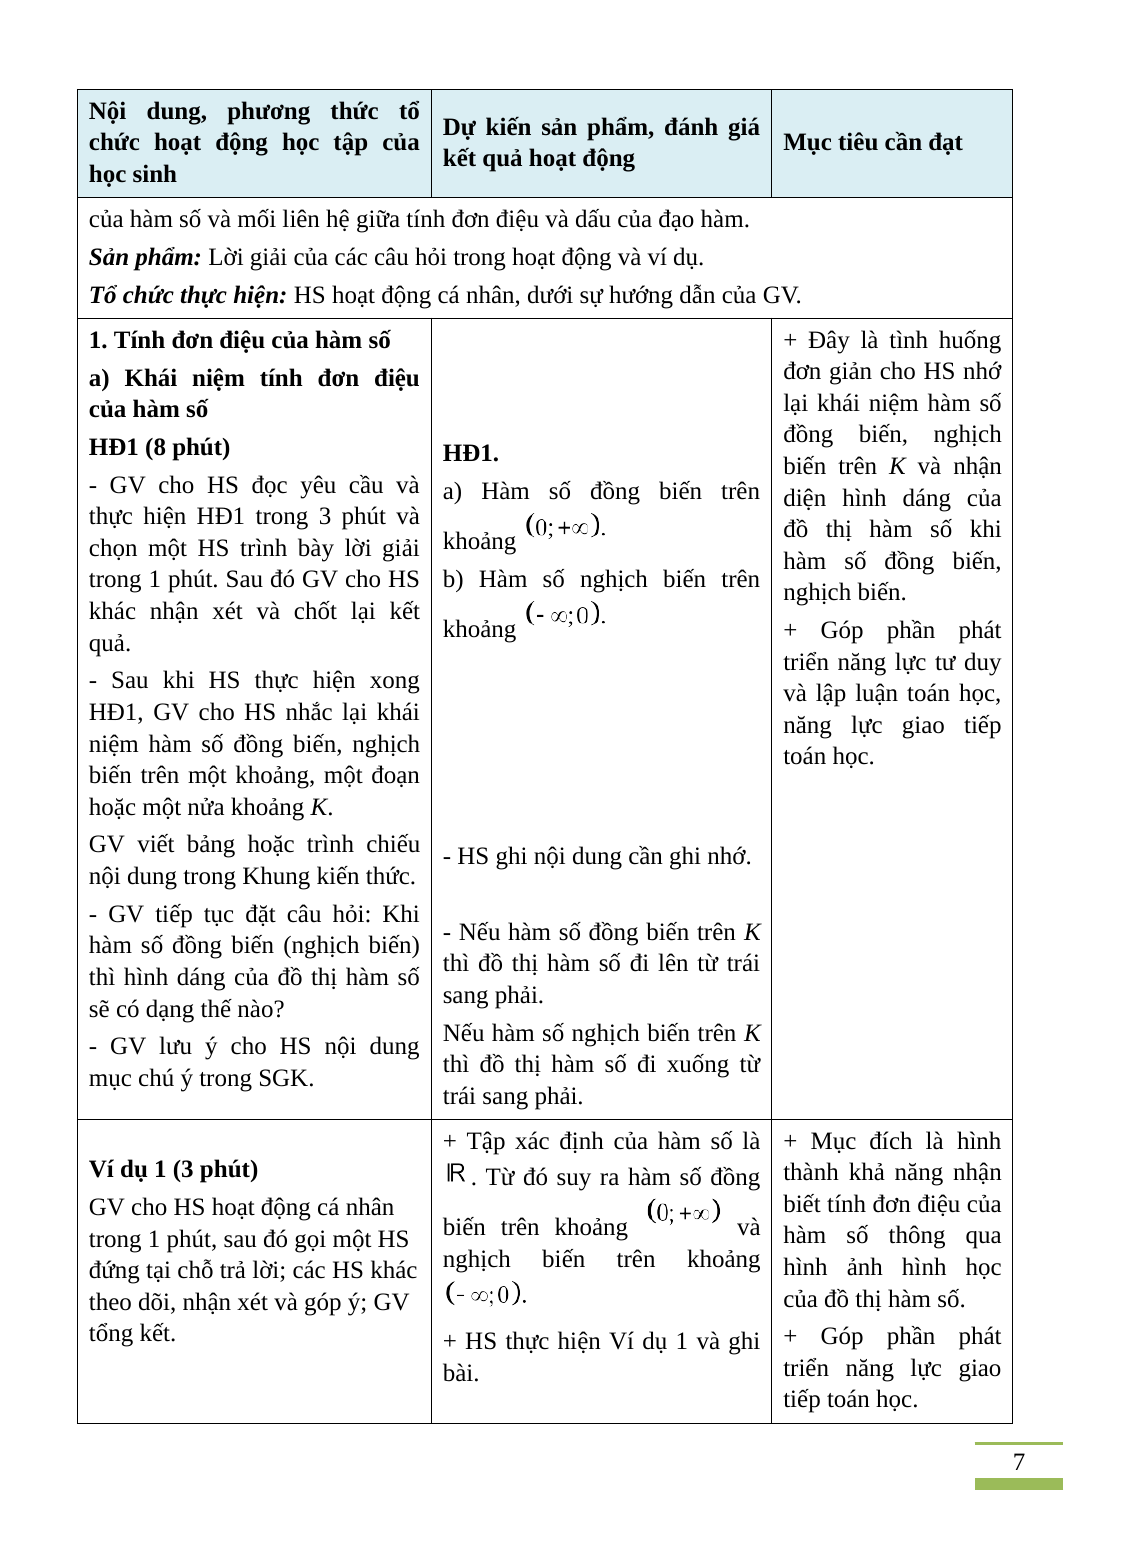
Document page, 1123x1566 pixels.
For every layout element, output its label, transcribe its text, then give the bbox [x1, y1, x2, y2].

table_cell HĐ1. a) Hàm số đồng biến trên khoảng b) Hàm số nghịch biến trên khoảng - HS ghi nội dung cần ghi nhớ. - Nếu hàm số đồng biến trên K thì đồ thị hàm số đi lên từ trái sang phải. Nếu hàm số nghịch biến trên K thì đồ thị hàm số đi xuống từ trái sang phải. [432, 319, 771, 1118]
table_cell 1. Tính đơn điệu của hàm số a) Khái niệm tính đơn điệu của hàm số HĐ1 (8 phút) - GV cho HS đọc yêu cầu và thực hiện HĐ1 trong 3 phút và chọn một HS trình bày lời giải trong 1 phút. Sau đó GV cho HS khác nhận xét và chốt lại kết quả. - Sau khi HS thực hiện xong HĐ1, GV cho HS nhắc lại khái niệm hàm số đồng biến, nghịch biến trên một khoảng, một đoạn hoặc một nửa khoảng K. GV viết bảng hoặc trình chiếu nội dung trong Khung kiến thức. - GV tiếp tục đặt câu hỏi: Khi hàm số đồng biến (nghịch biến) thì hình dáng của đồ thị hàm số sẽ có dạng thế nào? - GV lưu ý cho HS nội dung mục chú ý trong SGK. [78, 319, 431, 1118]
table_header Mục tiêu cần đạt [772, 90, 1012, 197]
table_header Dự kiến sản phẩm, đánh giá kết quả hoạt động [432, 90, 771, 197]
table_cell + Tập xác định của hàm số là . Từ đó suy ra hàm số đồng biến trên khoảng và nghịch biến trên khoảng + HS thực hiện Ví dụ 1 và ghi bài. [432, 1120, 771, 1422]
table_cell + Mục đích là hình thành khả năng nhận biết tính đơn điệu của hàm số thông qua hình ảnh hình học của đồ thị hàm số. + Góp phần phát triển năng lực giao tiếp toán học. [772, 1120, 1012, 1422]
table_cell Ví dụ 1 (3 phút) GV cho HS hoạt động cá nhân trong 1 phút, sau đó gọi một HS đứng tại chỗ trả lời; các HS khác theo dõi, nhận xét và góp ý; GV tổng kết. [78, 1120, 431, 1422]
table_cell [78, 198, 1012, 318]
table_header Nội dung, phương thức tổ chức hoạt động học tập của học sinh [78, 90, 431, 197]
table_cell + Đây là tình huống đơn giản cho HS nhớ lại khái niệm hàm số đồng biến, nghịch biến trên K và nhận diện hình dáng của đồ thị hàm số khi hàm số đồng biến, nghịch biến. + Góp phần phát triển năng lực tư duy và lập luận toán học, năng lực giao tiếp toán học. [772, 319, 1012, 1118]
